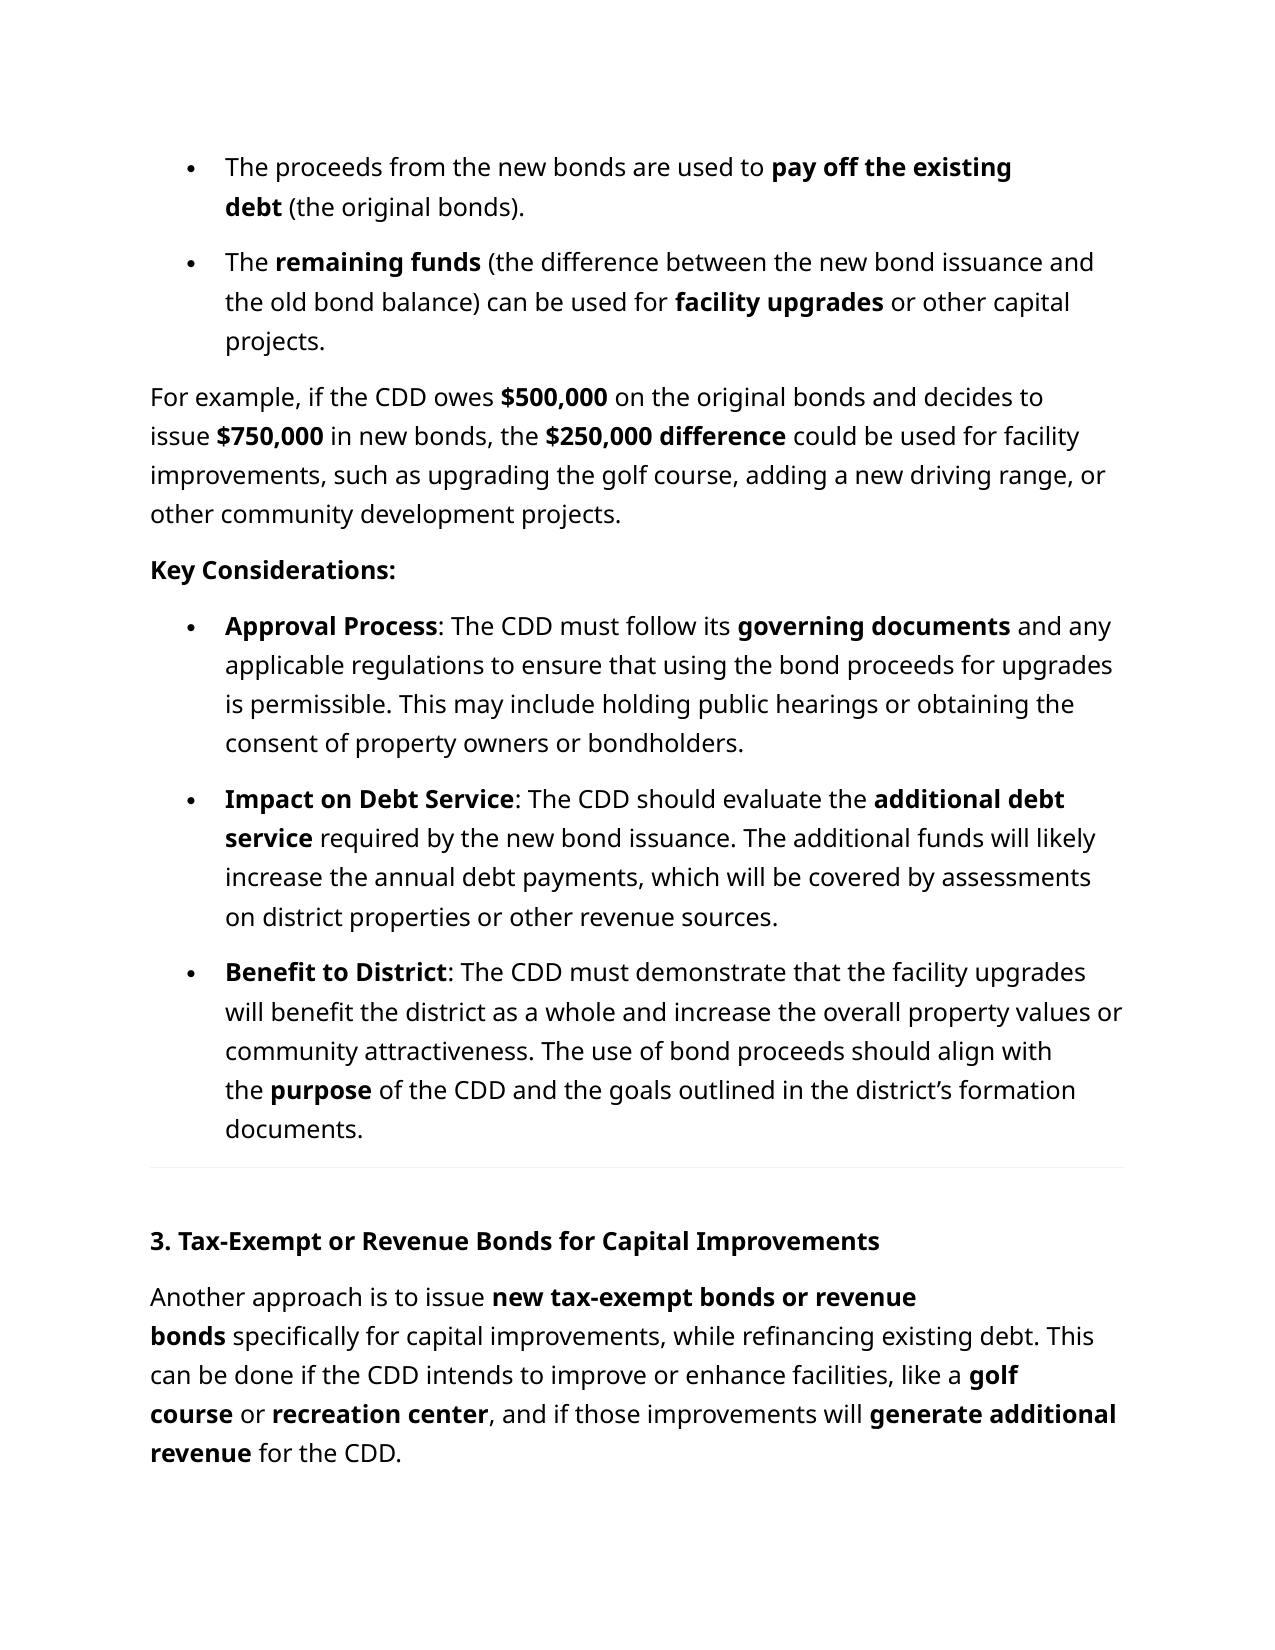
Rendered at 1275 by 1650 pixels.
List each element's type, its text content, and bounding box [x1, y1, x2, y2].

list The remaining funds (the difference between the new bond issuance and the old bond balance) can be used for facility upgrades or other capital projects. [187, 245, 1125, 357]
list Approval Process: The CDD must follow its governing documents and any applicable regulations to ensure that using the bond proceeds for upgrades is permissible. This may include holding public hearings or obtaining the consent of property owners or bondholders. [187, 608, 1125, 760]
list The proceeds from the new bonds are used to pay off the existing debt (the original bonds). [187, 150, 1125, 223]
list Impact on Debt Service: The CDD should evaluate the additional debt service required by the new bond issuance. The additional funds will likely increase the annual debt payments, which will be covered by assessments on district properties or other revenue sources. [187, 782, 1125, 933]
text For example, if the CDD owes $500,000 on the original bonds and decides to issue $750,000 in new bonds, the $250,000 difference could be used for facility improvements, such as upgrading the golf course, adding a new driving range, or other community development projects. [150, 379, 1125, 531]
text Another approach is to issue new tax-exempt bonds or revenue bonds specifically for capital improvements, while refinancing existing debt. This can be done if the CDD intends to improve or enhance facilities, like a golf course or recreation center, and if those improvements will generate additional revenue for the CDD. [150, 1279, 1125, 1470]
list Benefit to District: The CDD must demonstrate that the facility upgrades will benefit the district as a whole and increase the overall property values or community attractiveness. The use of bond proceeds should align with the purpose of the CDD and the goals outlined in the district’s formation documents. [187, 955, 1125, 1146]
text 3. Tax-Exempt or Revenue Bonds for Capital Improvements [150, 1223, 1125, 1257]
text Key Considerations: [150, 552, 1125, 587]
